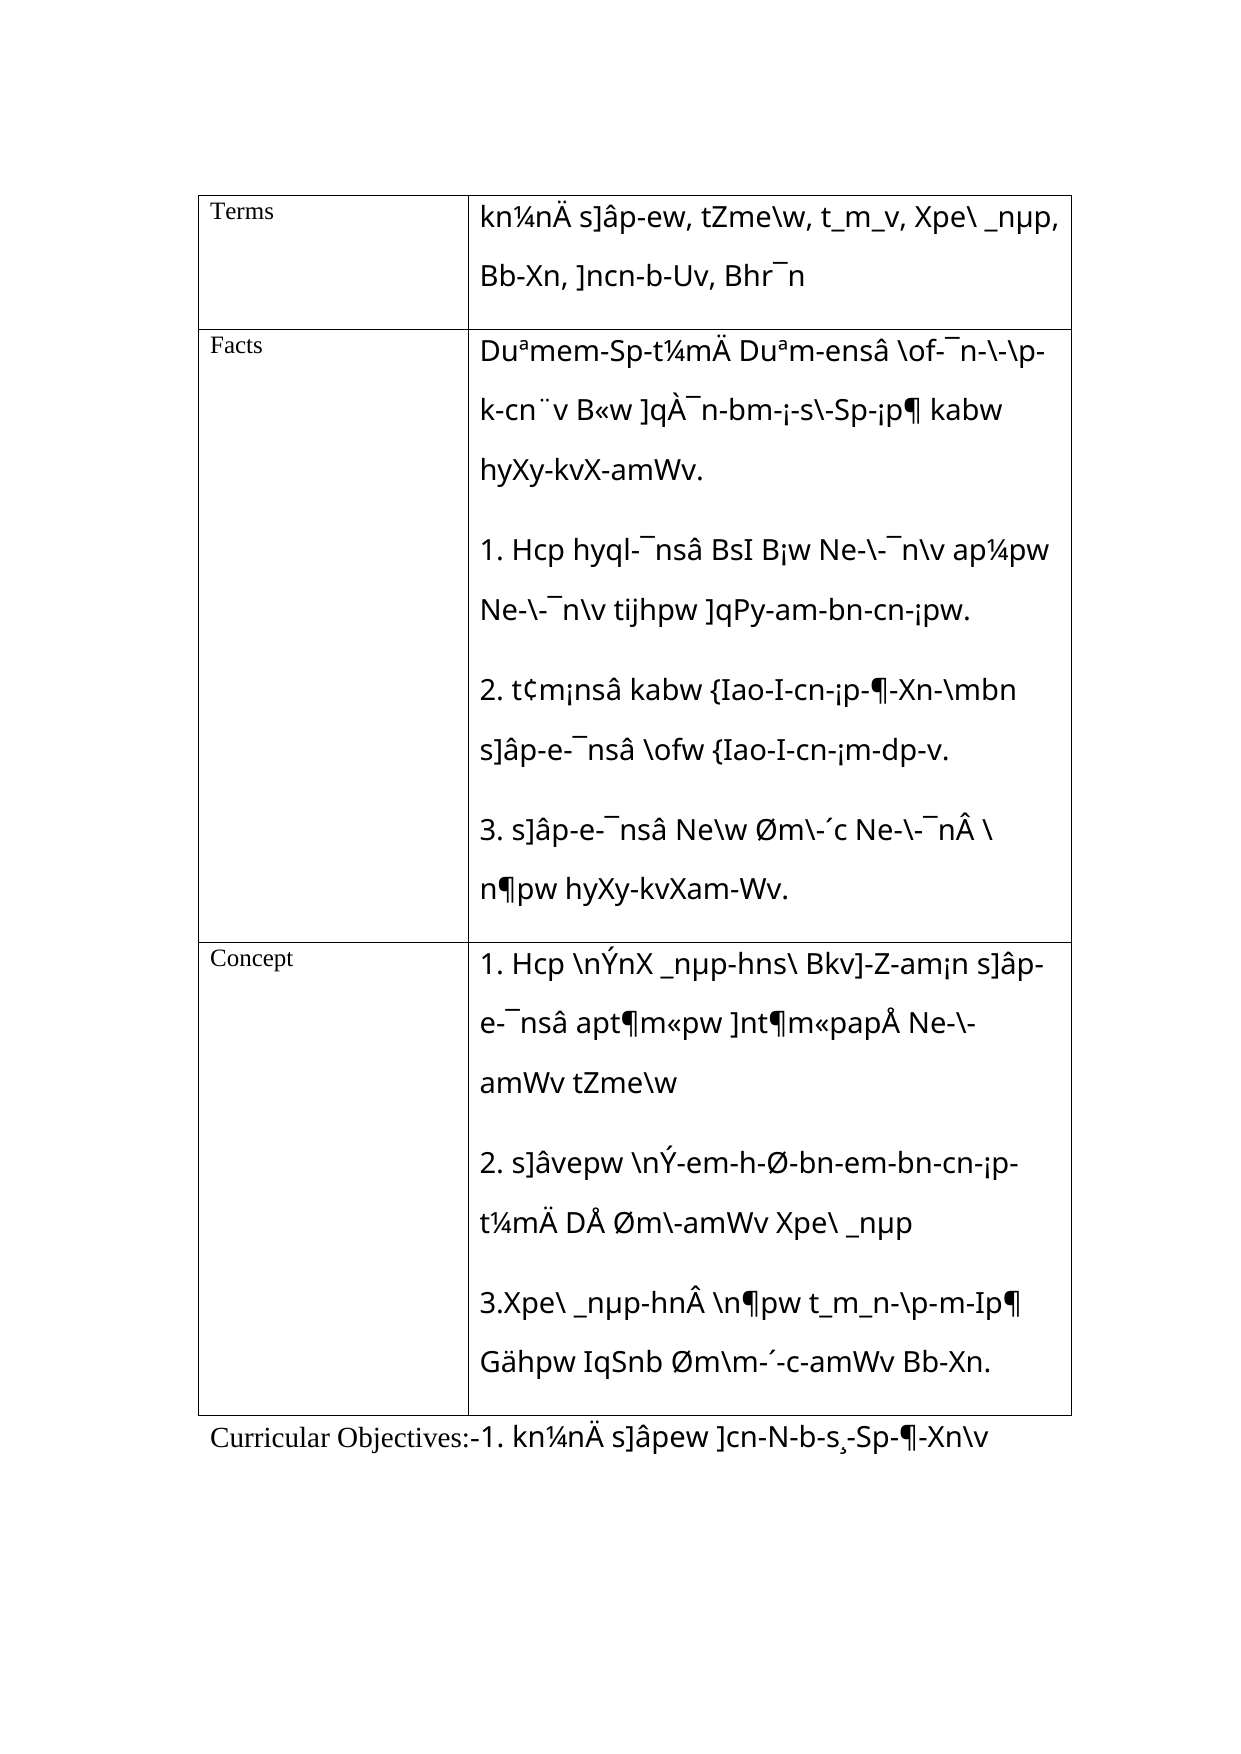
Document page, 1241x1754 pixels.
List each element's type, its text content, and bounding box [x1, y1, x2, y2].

text Curricular Objectives:-1. kn¼nÄ s]âpew ]cn-N-b-s¸-Sp-¶-Xn\v [210, 1416, 1060, 1456]
table_cell Facts [199, 330, 468, 942]
table_cell 1. Hcp \nÝnX _nµp-hns\ Bkv]-Z-am¡n s]âp-e-¯nsâ apt¶m«pw ]nt¶m«papÅ Ne-\-amWv tZme\w 2. s]âvepw \nÝ-em-h-Ø-bn-em-bn-cn-¡p-t¼mÄ DÅ Øm\-amWv Xpe\ _nµp 3.Xpe\ _nµp-hnÂ \n¶pw t_m_n-\p-­m-Ip¶ Gähpw IqSnb Øm\m-´-c-amWv Bb-Xn. [469, 943, 1071, 1415]
table_cell Terms [199, 196, 468, 329]
table_cell kn¼nÄ s]âp-ew, tZme\w, t_m_v, Xpe\ _nµp, Bb-Xn, ]ncn-b-Uv, Bhr¯n [469, 196, 1071, 329]
table_cell Duªmem-Sp-t¼mÄ Duªm-ensâ \of-¯n-\-\p-k-cn¨v B«w ]qÀ¯n-bm-¡-s\-Sp-¡p¶ kabw hyXy-kvX-amWv. 1. Hcp hyql-¯nsâ BsI B¡w Ne-\-¯n\v ap¼pw Ne-\-¯n\v tijhpw ]qPy-am-bn-cn-¡pw. 2. t¢m¡nsâ kabw {Iao-I-cn-¡p-¶-Xn-\mbn s]âp-e-¯nsâ \ofw {Iao-I-cn-¡m-dp-­v. 3. s]âp-e-¯nsâ Ne\w Øm\-´c Ne-\-¯nÂ \n¶pw hyXy-kvXam-Wv. [469, 330, 1071, 942]
table_cell Concept [199, 943, 468, 1415]
